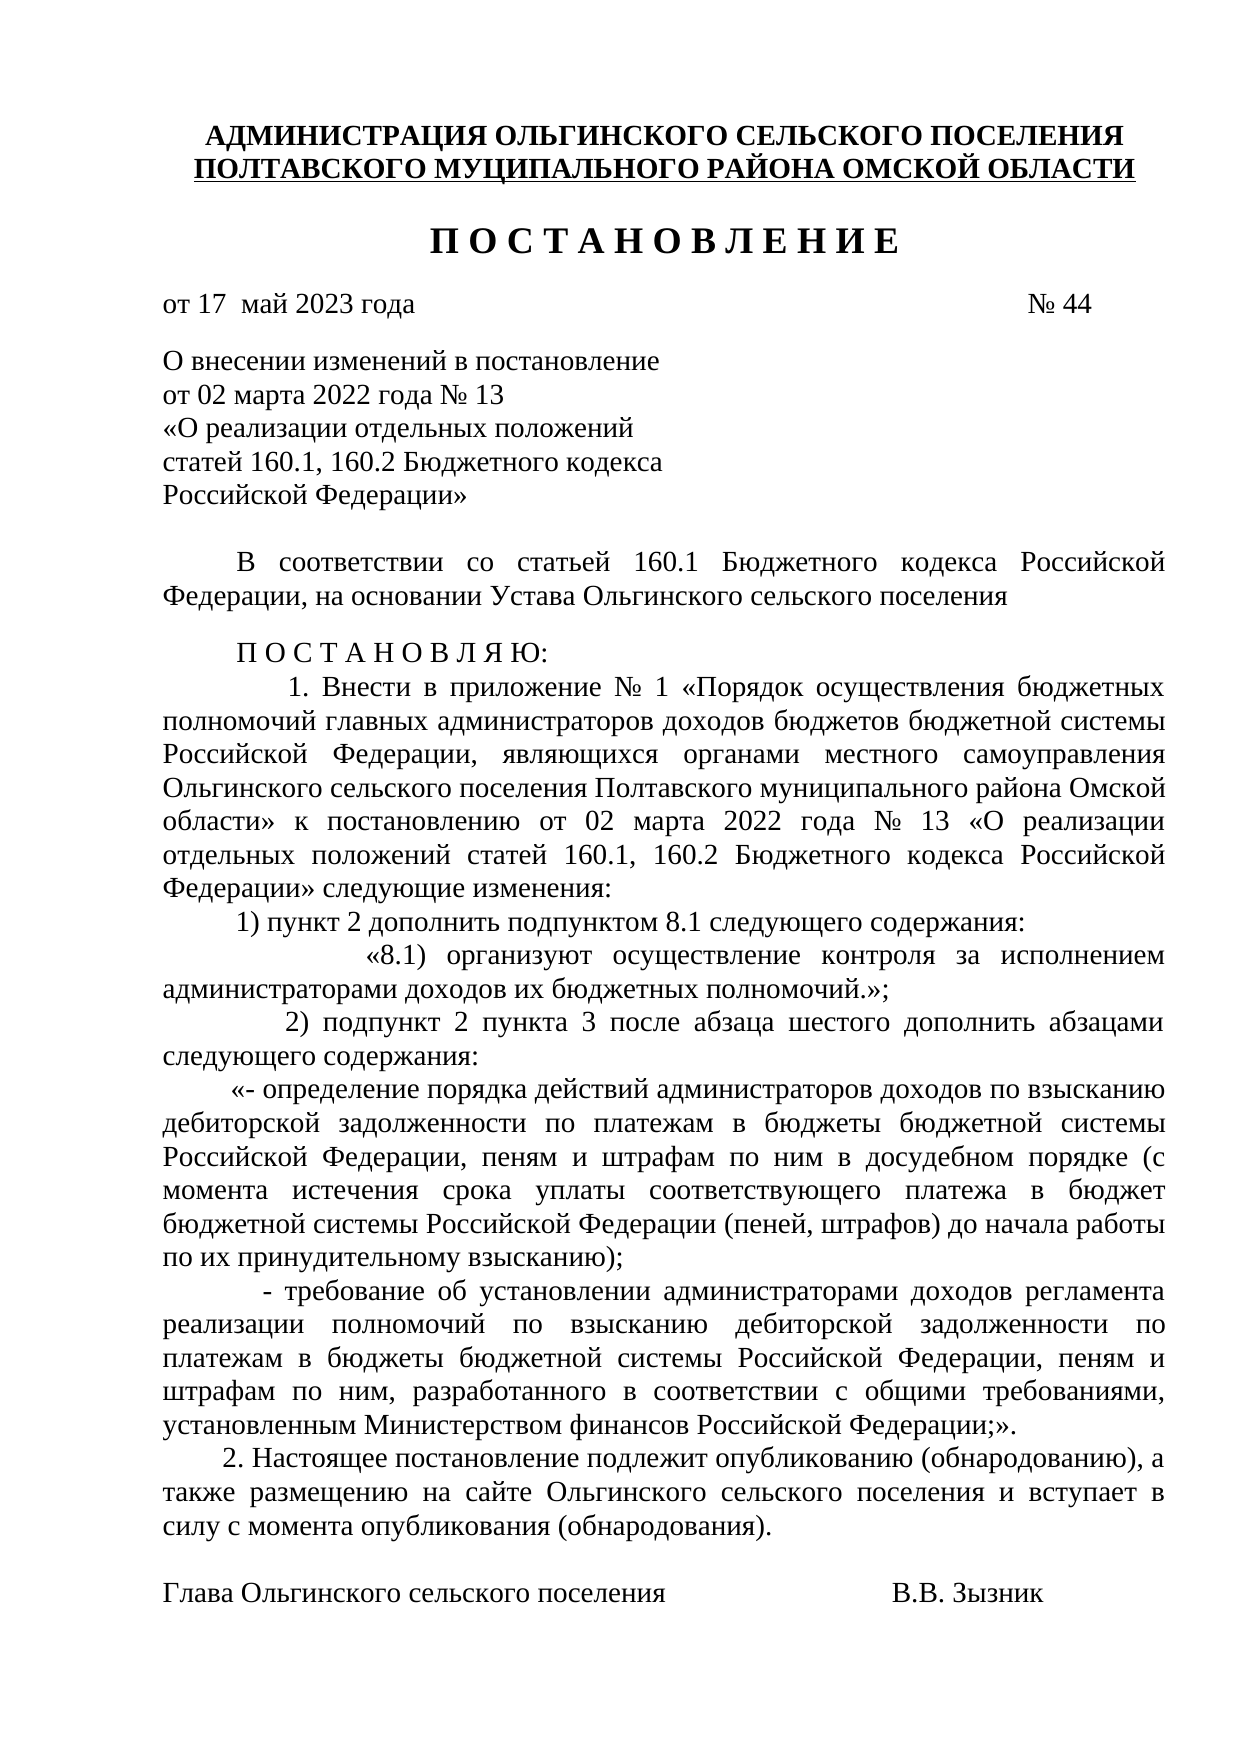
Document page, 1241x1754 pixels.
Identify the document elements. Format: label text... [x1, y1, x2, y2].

text Российской Федерации» [162, 477, 1166, 511]
text В соответствии со статьей 160.1 Бюджетного кодекса Российской Федерации, на основании Устава Ольгинского сельского поселения [162, 544, 1166, 612]
text от 02 марта 2022 года № 13 [162, 377, 1166, 410]
text - требование об установлении администраторами доходов регламента реализации полномочий по взысканию дебиторской задолженности по платежам в бюджеты бюджетной системы Российской Федерации, пеням и штрафам по ним, разработанного в соответствии с общими требованиями, установленным Министерством финансов Российской Федерации;». [162, 1273, 1166, 1441]
text 2. Настоящее постановление подлежит опубликованию (обнародованию), а также размещению на сайте Ольгинского сельского поселения и вступает в силу с момента опубликования (обнародования). [162, 1441, 1166, 1541]
text 2) подпункт 2 пункта 3 после абзаца шестого дополнить абзацами следующего содержания: [162, 1004, 1166, 1072]
text Глава Ольгинского сельского поселения В.В. Зызник [162, 1575, 1166, 1608]
text П О С Т А Н О В Л Я Ю: [162, 636, 1166, 669]
text 1. Внести в приложение № 1 «Порядок осуществления бюджетных полномочий главных администраторов доходов бюджетов бюджетной системы Российской Федерации, являющихся органами местного самоуправления Ольгинского сельского поселения Полтавского муниципального района Омской области» к постановлению от 02 марта 2022 года № 13 «О реализации отдельных положений статей 160.1, 160.2 Бюджетного кодекса Российской Федерации» следующие изменения: [162, 669, 1166, 904]
text П О С Т А Н О В Л Е Н И Е [162, 219, 1166, 262]
text статей 160.1, 160.2 Бюджетного кодекса [162, 444, 1166, 477]
text АДМИНИСТРАЦИЯ ОЛЬГИНСКОГО СЕЛЬСКОГО ПОСЕЛЕНИЯ ПОЛТАВСКОГО МУЦИПАЛЬНОГО РАЙОНА ОМСКОЙ ОБЛАСТИ [162, 118, 1166, 185]
text «О реализации отдельных положений [162, 410, 1166, 444]
text «8.1) организуют осуществление контроля за исполнением администраторами доходов их бюджетных полномочий.»; [162, 937, 1166, 1004]
text от 17 май 2023 года № 44 [162, 286, 1166, 319]
text 1) пункт 2 дополнить подпунктом 8.1 следующего содержания: [162, 904, 1166, 937]
text «- определение порядка действий администраторов доходов по взысканию дебиторской задолженности по платежам в бюджеты бюджетной системы Российской Федерации, пеням и штрафам по ним в досудебном порядке (с момента истечения срока уплаты соответствующего платежа в бюджет бюджетной системы Российской Федерации (пеней, штрафов) до начала работы по их принудительному взысканию); [162, 1072, 1166, 1273]
text О внесении изменений в постановление [162, 343, 1166, 377]
